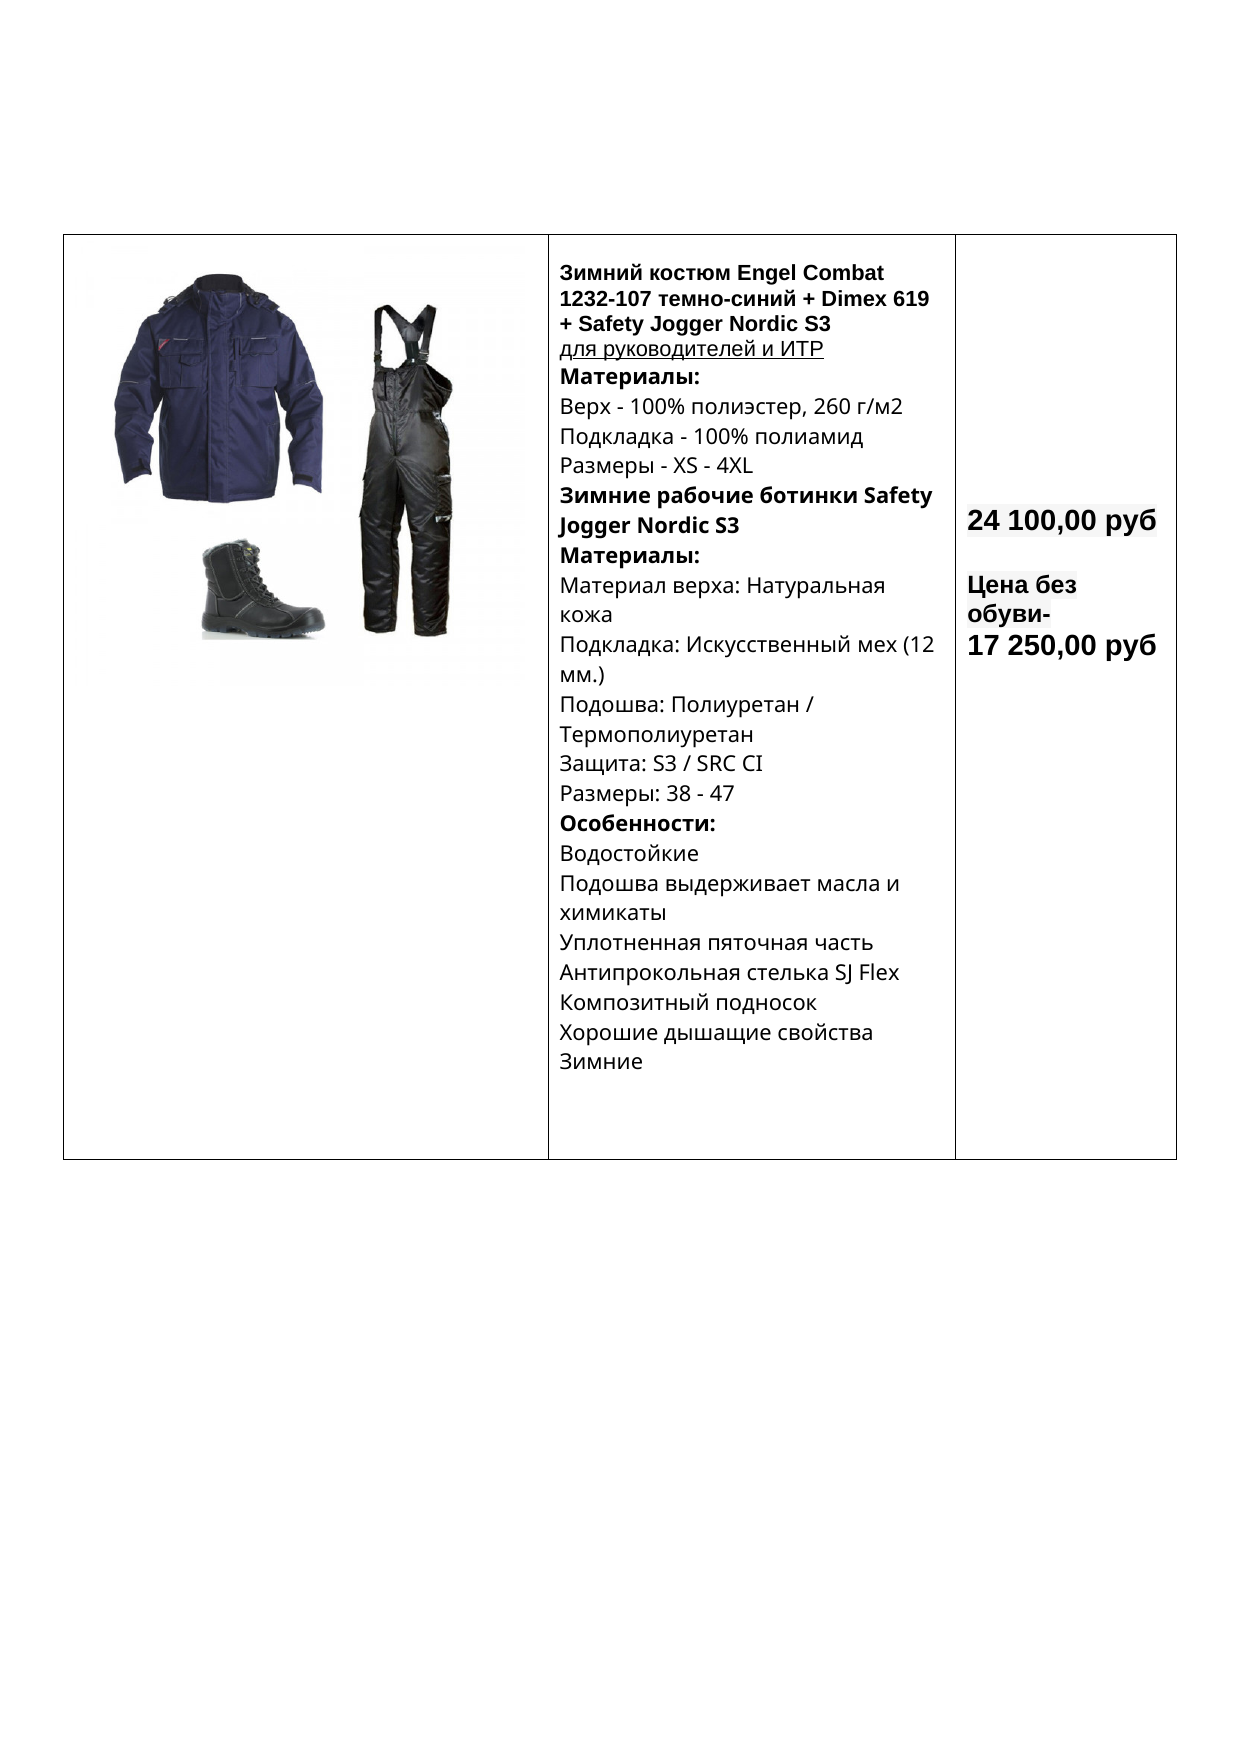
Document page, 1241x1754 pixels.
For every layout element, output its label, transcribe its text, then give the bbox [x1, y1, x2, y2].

picture [75, 235, 525, 686]
table_header [64, 235, 548, 1159]
table_header Зимний костюм Engel Combat 1232-107 темно-синий + Dimex 619 + Safety Jogger Nordic S3 для руководителей и ИТР Материалы: Верх - 100% полиэстер, 260 г/м2 Подкладка - 100% полиамид Размеры - XS - 4XL Зимние рабочие ботинки Safety Jogger Nordic S3 Материалы: Материал верха: Натуральная кожа Подкладка: Искусственный мех (12 мм.) Подошва: Полиуретан / Термополиуретан Защита: S3 / SRC CI Размеры: 38 - 47 Особенности: Водостойкие Подошва выдерживает масла и химикаты Уплотненная пяточная часть Антипрокольная стелька SJ Flex Композитный подносок Хорошие дышащие свойства Зимние [549, 235, 955, 1159]
table_header 24 100,00 руб Цена без обуви- 17 250,00 руб [956, 235, 1176, 1159]
